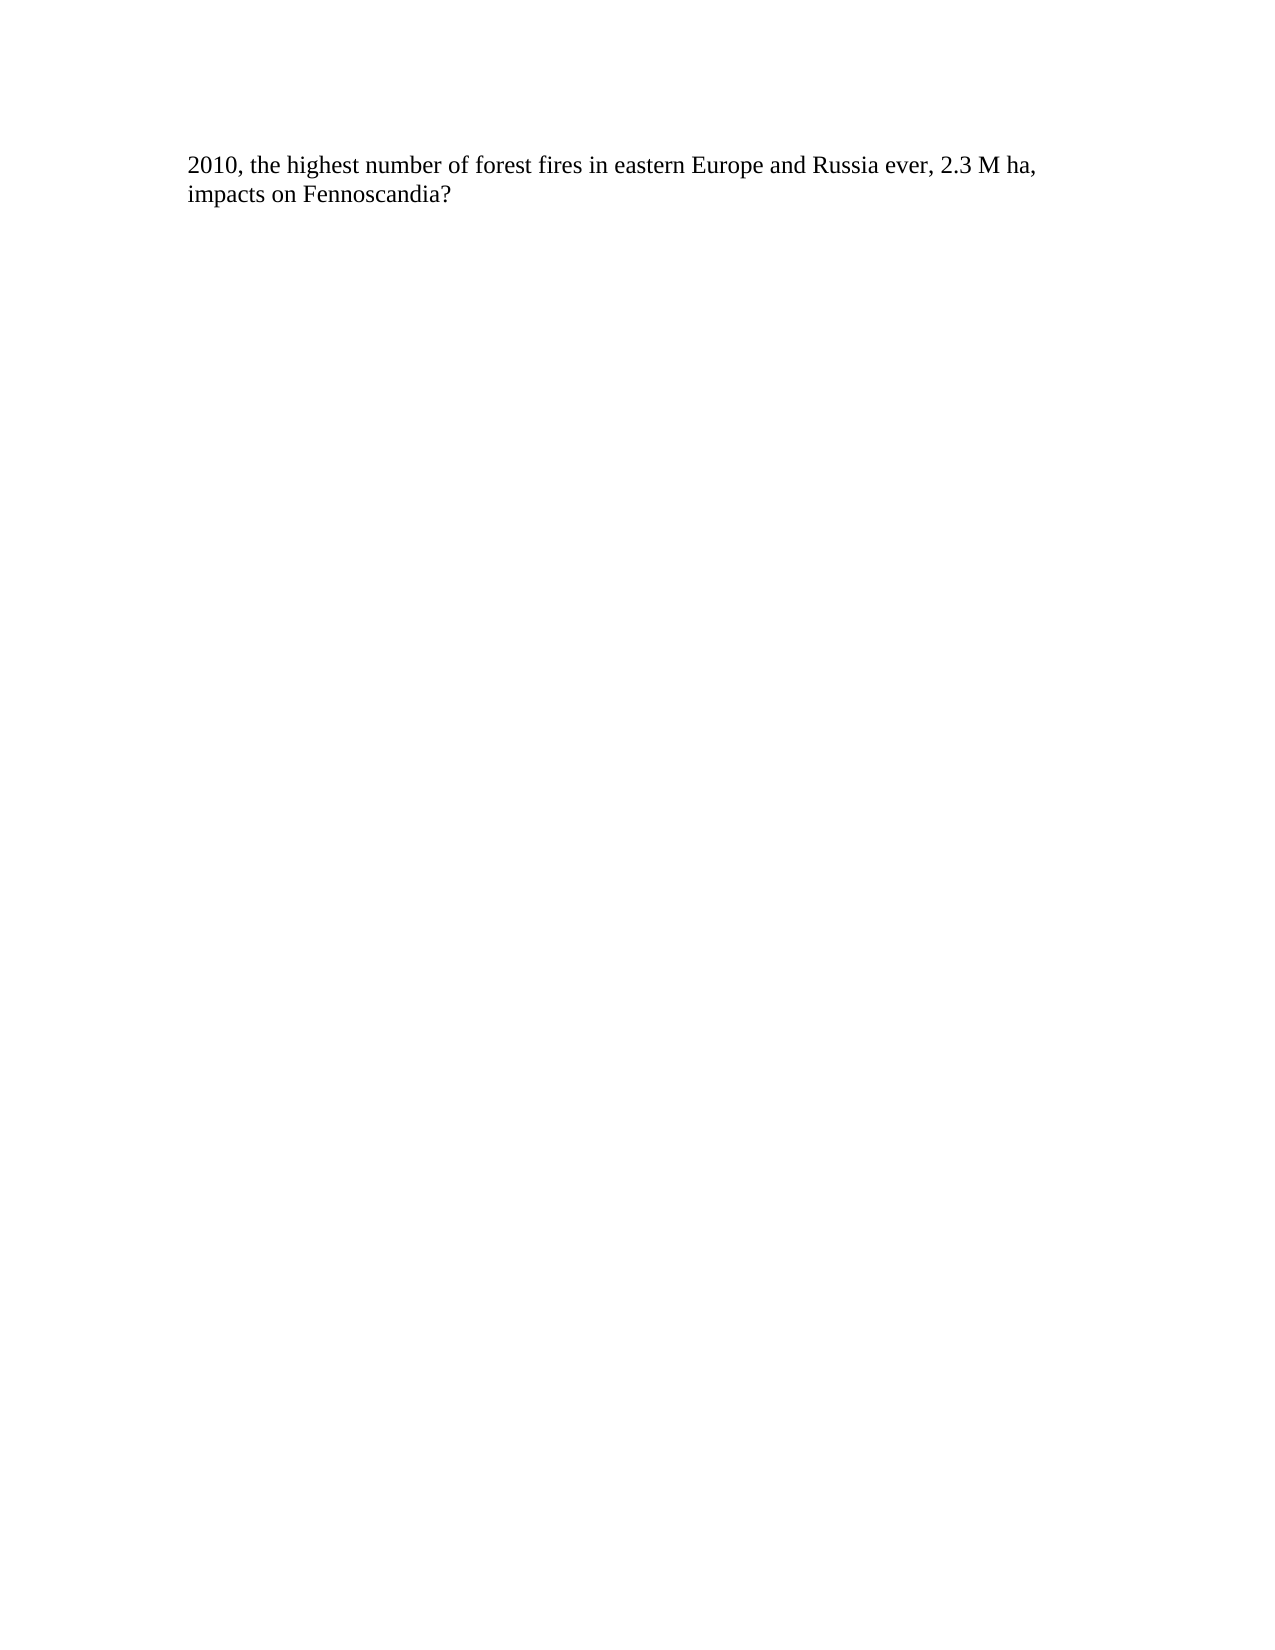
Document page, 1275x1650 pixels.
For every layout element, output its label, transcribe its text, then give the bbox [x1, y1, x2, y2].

text 2010, the highest number of forest fires in eastern Europe and Russia ever, 2.3 M ha, impacts on Fennoscandia? [187, 150, 1087, 207]
